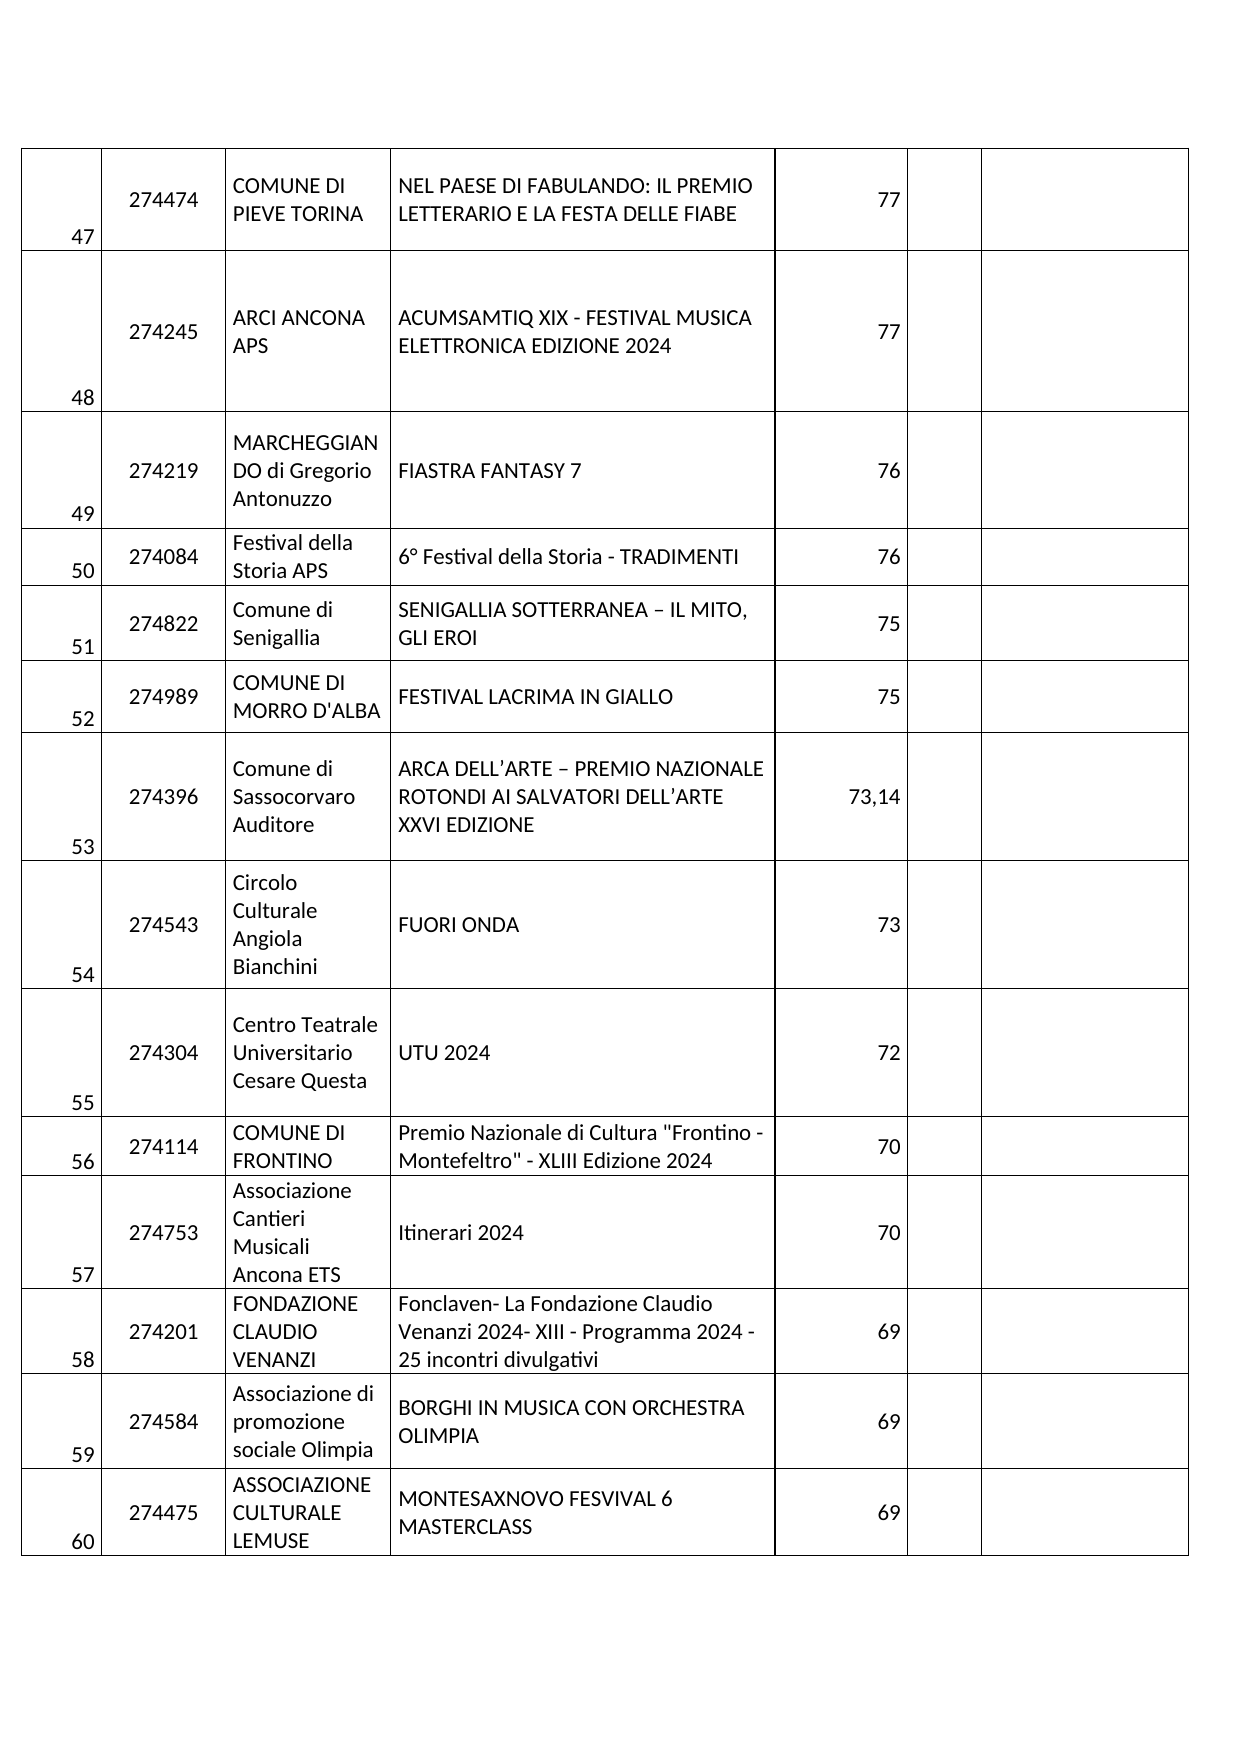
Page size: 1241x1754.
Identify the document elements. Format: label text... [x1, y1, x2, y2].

table_cell 274114 [102, 1117, 225, 1175]
table_cell 51 [22, 586, 101, 660]
table_cell 274543 [102, 861, 225, 988]
table_cell [908, 412, 981, 527]
table_cell COMUNE DI FRONTINO [226, 1117, 390, 1175]
table_cell MARCHEGGIANDO di Gregorio Antonuzzo [226, 412, 390, 527]
table_cell [982, 529, 1188, 584]
table_cell [982, 1117, 1188, 1175]
table_cell 77 [776, 149, 907, 250]
table_cell Associazione Cantieri Musicali Ancona ETS [226, 1176, 390, 1288]
table_cell [982, 1289, 1188, 1373]
table_cell 274474 [102, 149, 225, 250]
table_cell [982, 149, 1188, 250]
table_cell [982, 733, 1188, 860]
table_cell 48 [22, 251, 101, 411]
table_cell Centro Teatrale Universitario Cesare Questa [226, 989, 390, 1116]
table_cell ACUMSAMTIQ XIX - FESTIVAL MUSICA ELETTRONICA EDIZIONE 2024 [391, 251, 774, 411]
table_cell 59 [22, 1374, 101, 1468]
table_cell NEL PAESE DI FABULANDO: IL PREMIO LETTERARIO E LA FESTA DELLE FIABE [391, 149, 774, 250]
table_cell Premio Nazionale di Cultura "Frontino - Montefeltro" - XLIII Edizione 2024 [391, 1117, 774, 1175]
table_cell [908, 661, 981, 732]
table_cell 274201 [102, 1289, 225, 1373]
table_cell [982, 1176, 1188, 1288]
table_cell 49 [22, 412, 101, 527]
table_cell Circolo Culturale Angiola Bianchini [226, 861, 390, 988]
table_cell COMUNE DI PIEVE TORINA [226, 149, 390, 250]
table_cell 274584 [102, 1374, 225, 1468]
table_cell 70 [776, 1176, 907, 1288]
table_cell 75 [776, 586, 907, 660]
table_cell [908, 1176, 981, 1288]
table_cell 58 [22, 1289, 101, 1373]
table_cell [908, 989, 981, 1116]
table_cell 47 [22, 149, 101, 250]
table_cell [908, 1469, 981, 1555]
table_cell MONTESAXNOVO FESVIVAL 6 MASTERCLASS [391, 1469, 774, 1555]
table_cell [908, 733, 981, 860]
table_cell [982, 586, 1188, 660]
table_cell ARCA DELL’ARTE – PREMIO NAZIONALE ROTONDI AI SALVATORI DELL’ARTE XXVI EDIZIONE [391, 733, 774, 860]
table_cell [982, 412, 1188, 527]
table_cell Itinerari 2024 [391, 1176, 774, 1288]
table_cell [982, 989, 1188, 1116]
table_cell 69 [776, 1374, 907, 1468]
table_cell 55 [22, 989, 101, 1116]
table_cell 70 [776, 1117, 907, 1175]
table_cell 54 [22, 861, 101, 988]
table_cell 69 [776, 1289, 907, 1373]
table_cell [982, 1469, 1188, 1555]
table_cell Fonclaven- La Fondazione Claudio Venanzi 2024- XIII - Programma 2024 - 25 incontri divulgativi [391, 1289, 774, 1373]
table_cell Comune di Sassocorvaro Auditore [226, 733, 390, 860]
table_cell [908, 861, 981, 988]
table_cell 274219 [102, 412, 225, 527]
table_cell [982, 1374, 1188, 1468]
table_cell 274304 [102, 989, 225, 1116]
table_cell Comune di Senigallia [226, 586, 390, 660]
table_cell [908, 251, 981, 411]
table_cell 274475 [102, 1469, 225, 1555]
table_cell Festival della Storia APS [226, 529, 390, 584]
table_cell [908, 529, 981, 584]
table_cell 73,14 [776, 733, 907, 860]
table_cell [908, 1117, 981, 1175]
table_cell ASSOCIAZIONE CULTURALE LEMUSE [226, 1469, 390, 1555]
table_cell 274753 [102, 1176, 225, 1288]
table_cell FESTIVAL LACRIMA IN GIALLO [391, 661, 774, 732]
table_cell [908, 586, 981, 660]
table_cell 72 [776, 989, 907, 1116]
table_cell 76 [776, 412, 907, 527]
table_cell 52 [22, 661, 101, 732]
table_cell 75 [776, 661, 907, 732]
table_cell [982, 861, 1188, 988]
table_cell FUORI ONDA [391, 861, 774, 988]
table_cell [908, 1289, 981, 1373]
table_cell 274989 [102, 661, 225, 732]
table_cell FIASTRA FANTASY 7 [391, 412, 774, 527]
table_cell 53 [22, 733, 101, 860]
table_cell 274822 [102, 586, 225, 660]
table_cell COMUNE DI MORRO D'ALBA [226, 661, 390, 732]
table_cell 73 [776, 861, 907, 988]
table_cell 50 [22, 529, 101, 584]
table_cell 6° Festival della Storia - TRADIMENTI [391, 529, 774, 584]
table_cell [982, 251, 1188, 411]
table_cell FONDAZIONE CLAUDIO VENANZI [226, 1289, 390, 1373]
table_cell 57 [22, 1176, 101, 1288]
table_cell [908, 1374, 981, 1468]
table_cell 274084 [102, 529, 225, 584]
table_cell 274396 [102, 733, 225, 860]
table_cell 76 [776, 529, 907, 584]
table_cell Associazione di promozione sociale Olimpia [226, 1374, 390, 1468]
table_cell ARCI ANCONA APS [226, 251, 390, 411]
table_cell BORGHI IN MUSICA CON ORCHESTRA OLIMPIA [391, 1374, 774, 1468]
table_cell 60 [22, 1469, 101, 1555]
table_cell SENIGALLIA SOTTERRANEA – IL MITO, GLI EROI [391, 586, 774, 660]
table_cell [908, 149, 981, 250]
table_cell 69 [776, 1469, 907, 1555]
table_cell 77 [776, 251, 907, 411]
table_cell [982, 661, 1188, 732]
table_cell UTU 2024 [391, 989, 774, 1116]
table_cell 274245 [102, 251, 225, 411]
table_cell 56 [22, 1117, 101, 1175]
